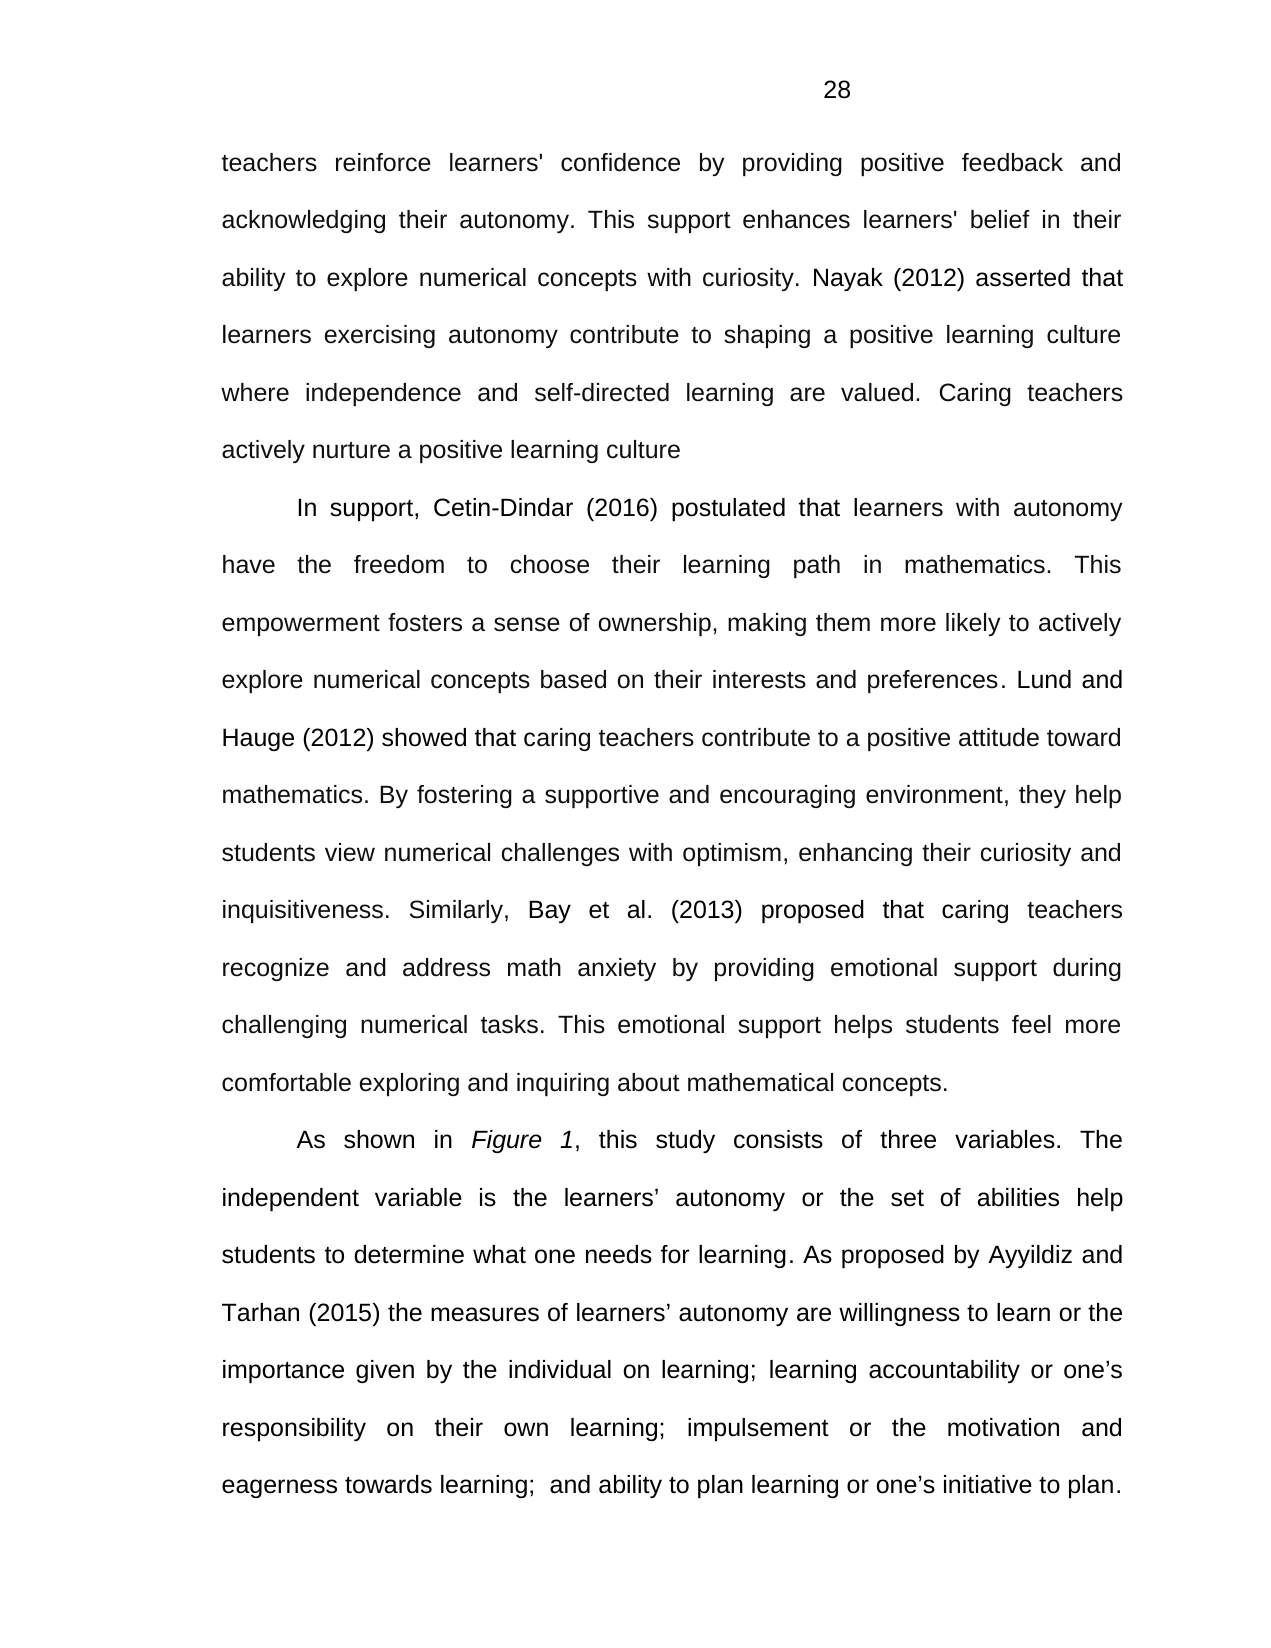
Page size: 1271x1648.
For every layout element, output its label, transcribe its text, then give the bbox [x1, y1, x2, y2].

text As shown in Figure 1, this study consists of three variables. The independent variable is the learners’ autonomy or the set of abilities help students to determine what one needs for learning. As proposed by Ayyildiz and Tarhan (2015) the measures of learners’ autonomy are willingness to learn or the importance given by the individual on learning; learning accountability or one’s responsibility on their own learning; impulsement or the motivation and eagerness towards learning; and ability to plan learning or one’s initiative to plan. [221, 1125, 1123, 1499]
text In support, Cetin-Dindar (2016) postulated that learners with autonomy have the freedom to choose their learning path in mathematics. This empowerment fosters a sense of ownership, making them more likely to actively explore numerical concepts based on their interests and preferences. Lund and Hauge (2012) showed that caring teachers contribute to a positive attitude toward mathematics. By fostering a supportive and encouraging environment, they help students view numerical challenges with optimism, enhancing their curiosity and inquisitiveness. Similarly, Bay et al. (2013) proposed that caring teachers recognize and address math anxiety by providing emotional support during challenging numerical tasks. This emotional support helps students feel more comfortable exploring and inquiring about mathematical concepts. [221, 493, 1123, 1096]
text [221, 148, 1123, 464]
